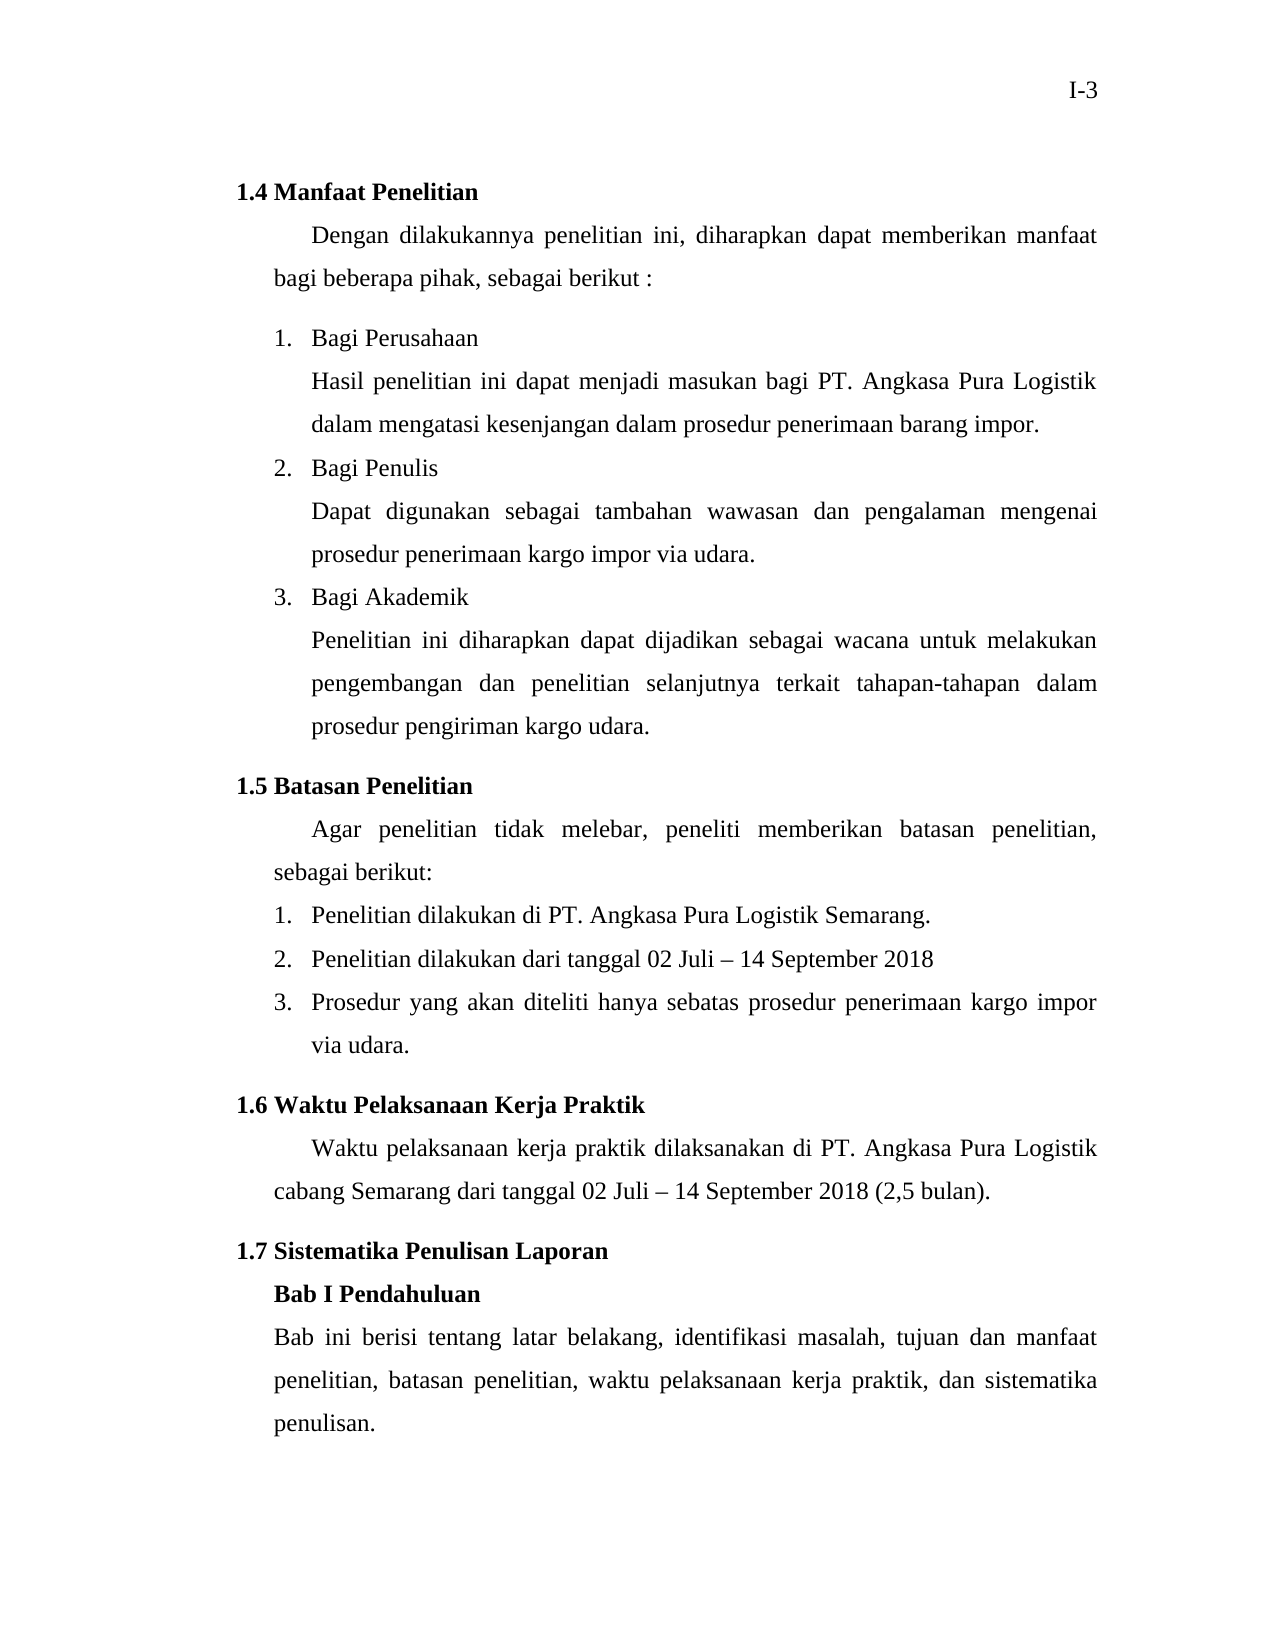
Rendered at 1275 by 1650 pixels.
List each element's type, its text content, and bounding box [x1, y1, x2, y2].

list Bagi Penulis [274, 453, 1098, 481]
list Penelitian ini diharapkan dapat dijadikan sebagai wacana untuk melakukan pengembangan dan penelitian selanjutnya terkait tahapan-tahapan dalam prosedur pengiriman kargo udara. [311, 625, 1098, 740]
list Penelitian dilakukan dari tanggal 02 Juli – 14 September 2018 [274, 944, 1098, 972]
text 1.4 Manfaat Penelitian [236, 177, 1098, 206]
text Waktu pelaksanaan kerja praktik dilaksanakan di PT. Angkasa Pura Logistik cabang Semarang dari tanggal 02 Juli – 14 September 2018 (2,5 bulan). [274, 1133, 1098, 1205]
text 1.7 Sistematika Penulisan Laporan [236, 1236, 1098, 1264]
text Dengan dilakukannya penelitian ini, diharapkan dapat memberikan manfaat bagi beberapa pihak, sebagai berikut : [274, 220, 1098, 292]
list Agar penelitian tidak melebar, peneliti memberikan batasan penelitian, sebagai berikut: [274, 814, 1098, 886]
list Hasil penelitian ini dapat menjadi masukan bagi PT. Angkasa Pura Logistik dalam mengatasi kesenjangan dalam prosedur penerimaan barang impor. [311, 366, 1098, 438]
list Prosedur yang akan diteliti hanya sebatas prosedur penerimaan kargo impor via udara. [274, 987, 1098, 1059]
text Bab ini berisi tentang latar belakang, identifikasi masalah, tujuan dan manfaat penelitian, batasan penelitian, waktu pelaksanaan kerja praktik, dan sistematika penulisan. [274, 1322, 1098, 1437]
text 1.6 Waktu Pelaksanaan Kerja Praktik [236, 1090, 1098, 1118]
list Bagi Akademik [274, 582, 1098, 611]
list Penelitian dilakukan di PT. Angkasa Pura Logistik Semarang. [274, 901, 1098, 929]
list Dapat digunakan sebagai tambahan wawasan dan pengalaman mengenai prosedur penerimaan kargo impor via udara. [311, 496, 1098, 568]
text 1.5 Batasan Penelitian [236, 771, 1098, 800]
list Bagi Perusahaan [274, 323, 1098, 352]
text Bab I Pendahuluan [274, 1279, 1098, 1308]
